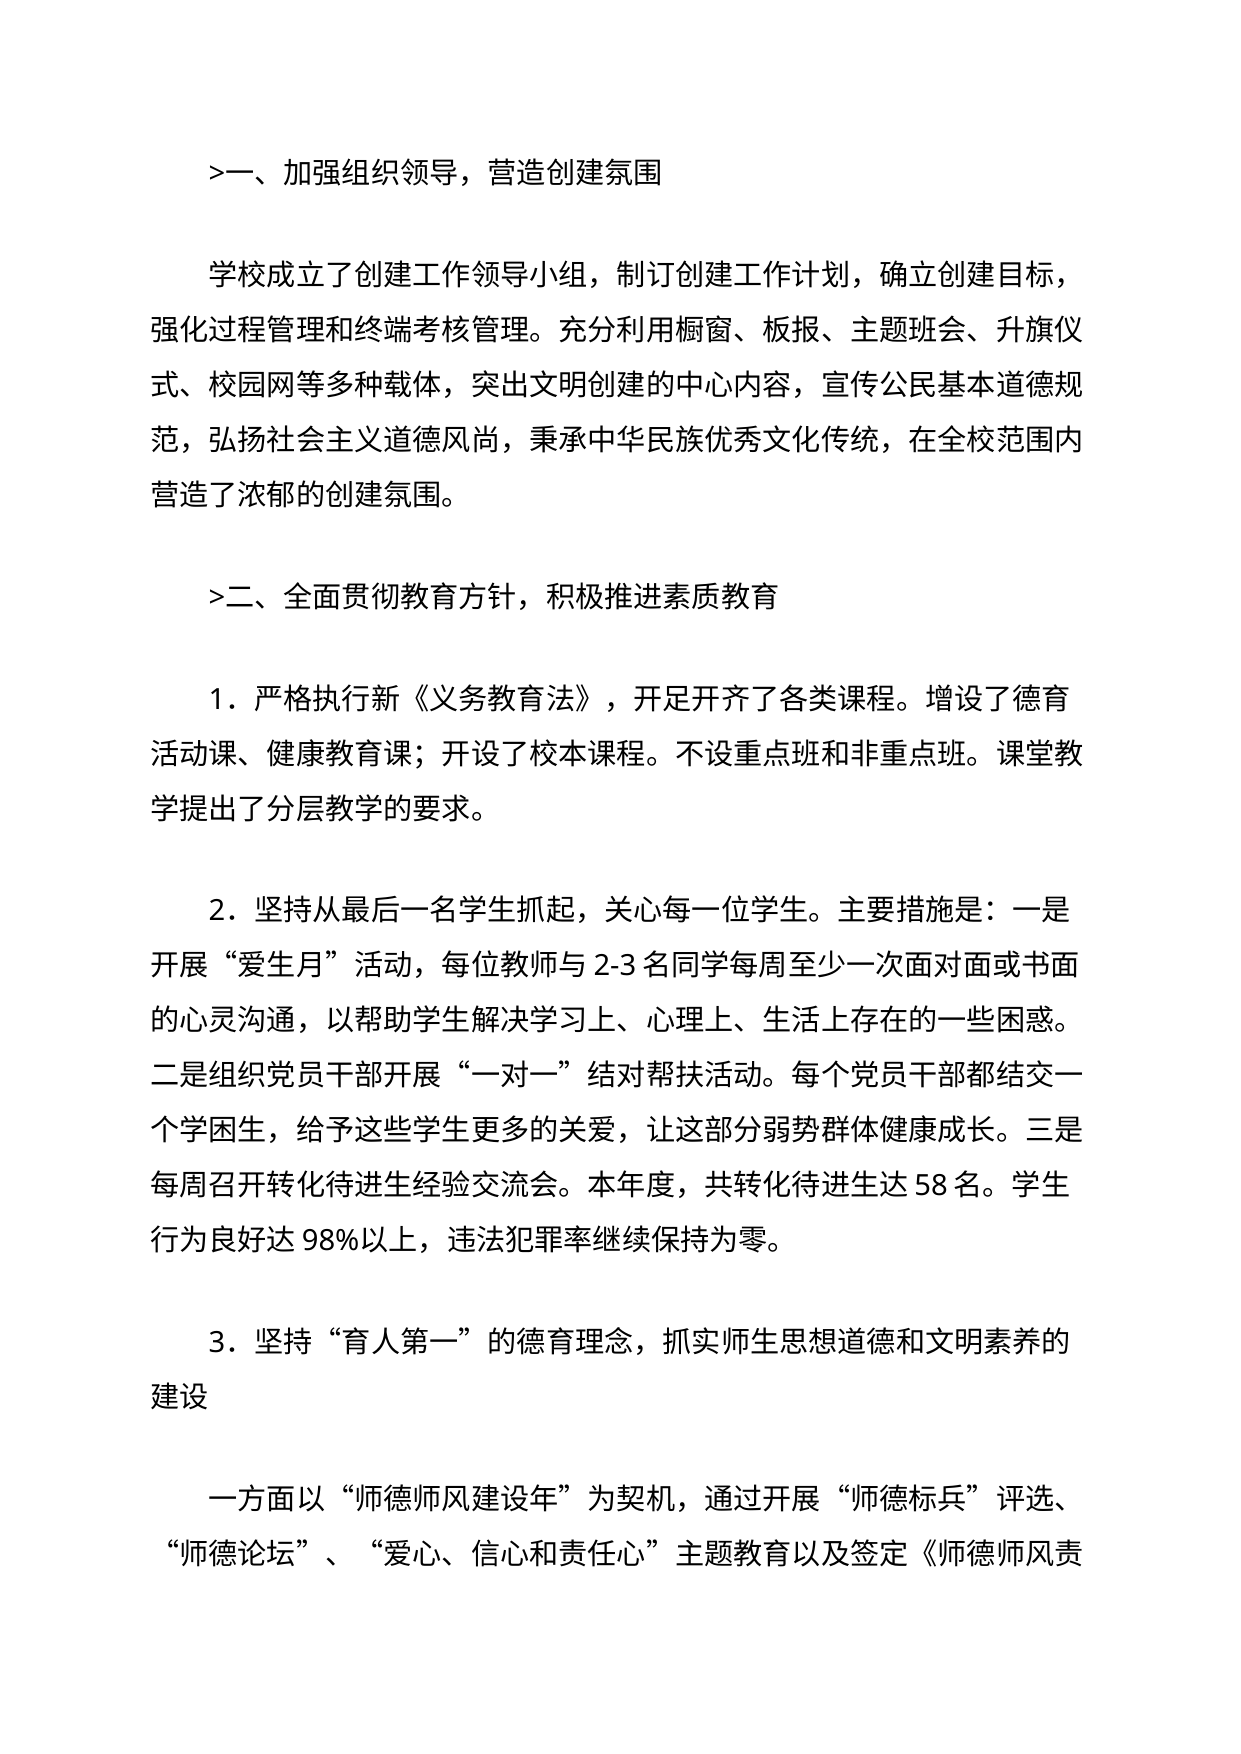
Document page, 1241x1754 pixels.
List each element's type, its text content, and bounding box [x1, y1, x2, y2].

text 3．坚持“育人第一”的德育理念，抓实师生思想道德和文明素养的建设 [150, 1319, 1090, 1416]
text 2．坚持从最后一名学生抓起，关心每一位学生。主要措施是：一是开展“爱生月”活动，每位教师与2-3名同学每周至少一次面对面或书面的心灵沟通，以帮助学生解决学习上、心理上、生活上存在的一些困惑。二是组织党员干部开展“一对一”结对帮扶活动。每个党员干部都结交一个学困生，给予这些学生更多的关爱，让这部分弱势群体健康成长。三是每周召开转化待进生经验交流会。本年度，共转化待进生达58名。学生行为良好达98%以上，违法犯罪率继续保持为零。 [150, 887, 1090, 1259]
text 1．严格执行新《义务教育法》，开足开齐了各类课程。增设了德育活动课、健康教育课；开设了校本课程。不设重点班和非重点班。课堂教学提出了分层教学的要求。 [150, 675, 1090, 827]
text >二、全面贯彻教育方针，积极推进素质教育 [150, 573, 1090, 616]
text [150, 1475, 1090, 1573]
text 学校成立了创建工作领导小组，制订创建工作计划，确立创建目标，强化过程管理和终端考核管理。充分利用橱窗、板报、主题班会、升旗仪式、校园网等多种载体，突出文明创建的中心内容，宣传公民基本道德规范，弘扬社会主义道德风尚，秉承中华民族优秀文化传统，在全校范围内营造了浓郁的创建氛围。 [150, 252, 1090, 514]
text >一、加强组织领导，营造创建氛围 [150, 150, 1090, 192]
